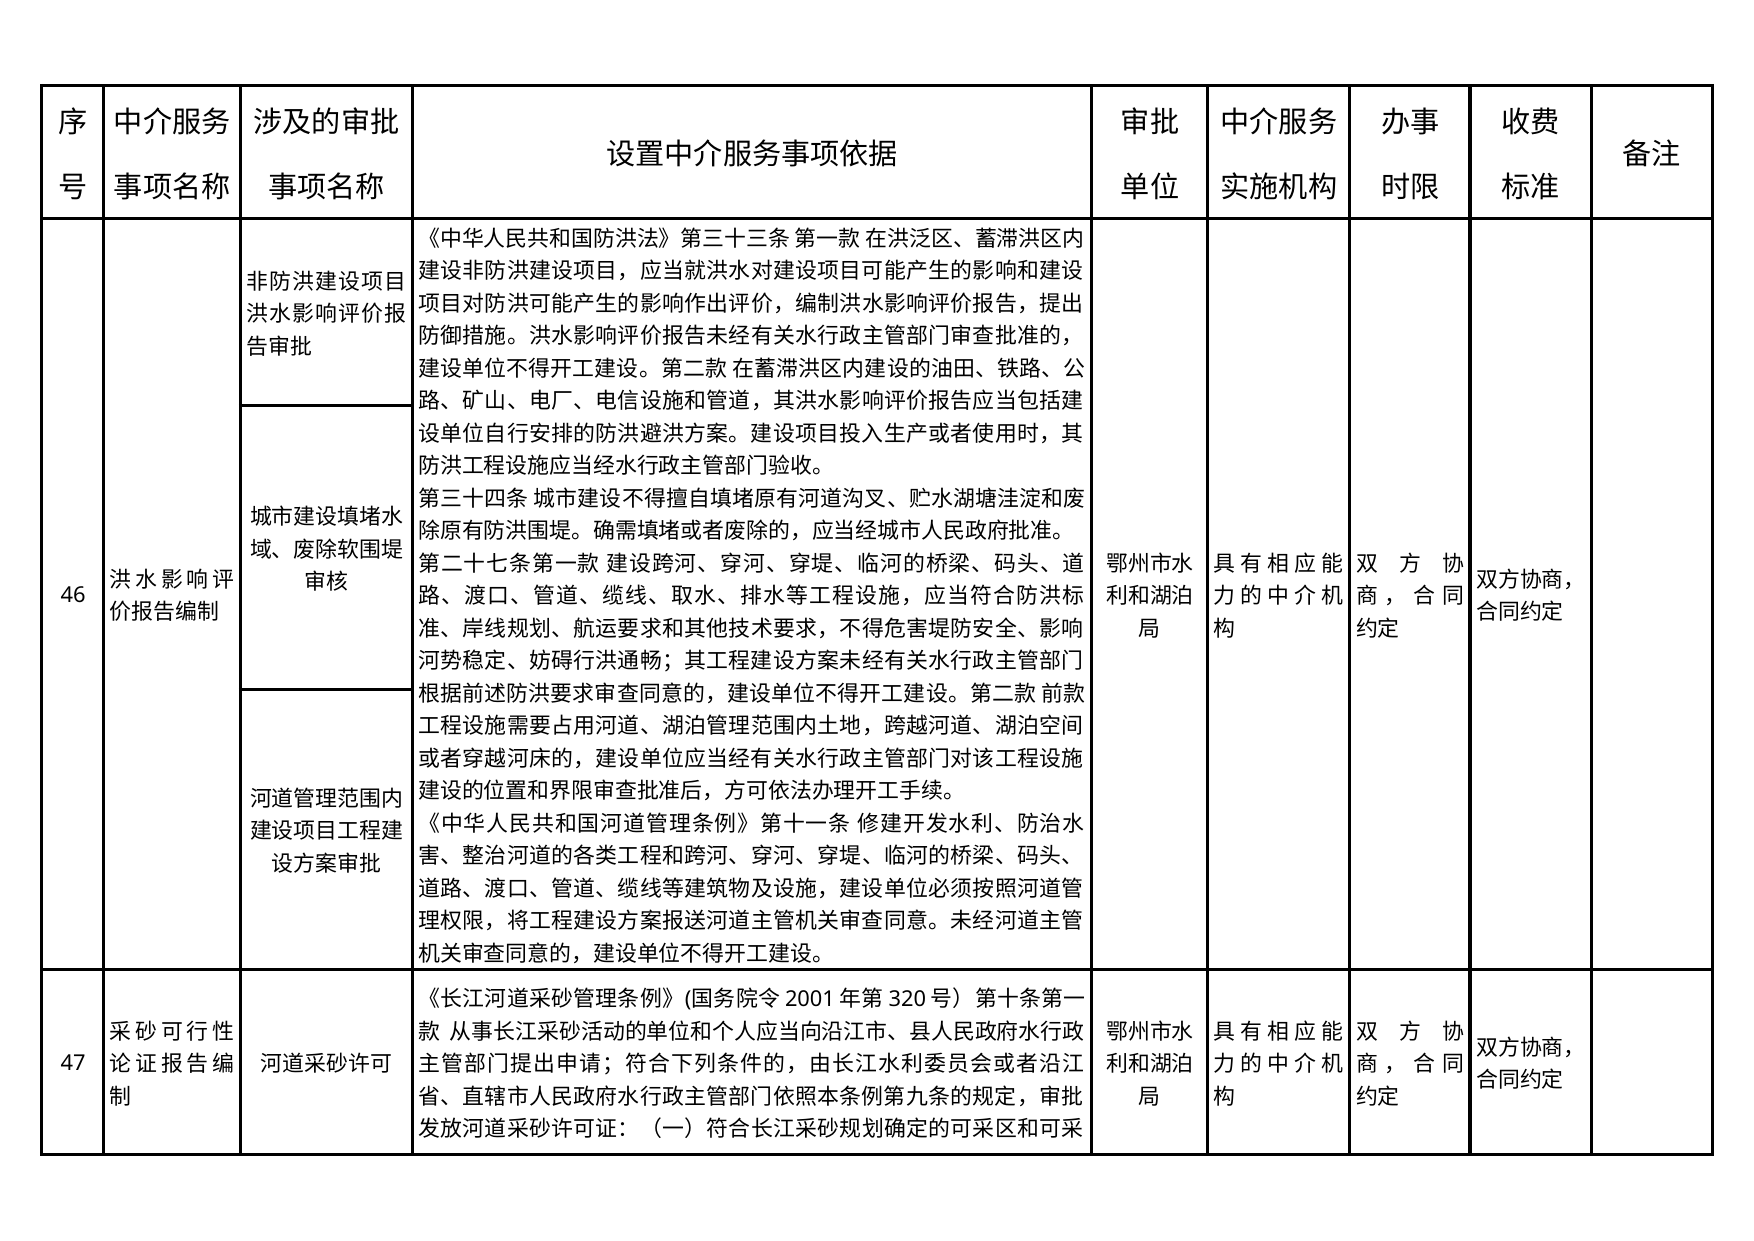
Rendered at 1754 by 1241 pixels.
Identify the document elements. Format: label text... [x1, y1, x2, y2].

table_cell 非防洪建设项目洪水影响评价报告审批 [242, 220, 411, 404]
table_cell 《中华人民共和国防洪法》第三十三条 第一款 在洪泛区、蓄滞洪区内建设非防洪建设项目，应当就洪水对建设项目可能产生的影响和建设项目对防洪可能产生的影响作出评价，编制洪水影响评价报告，提出防御措施。洪水影响评价报告未经有关水行政主管部门审查批准的，建设单位不得开工建设。第二款 在蓄滞洪区内建设的油田、铁路、公路、矿山、电厂、电信设施和管道，其洪水影响评价报告应当包括建设单位自行安排的防洪避洪方案。建设项目投入生产或者使用时，其防洪工程设施应当经水行政主管部门验收。 第三十四条 城市建设不得擅自填堵原有河道沟叉、贮水湖塘洼淀和废除原有防洪围堤。确需填堵或者废除的，应当经城市人民政府批准。 第二十七条第一款 建设跨河、穿河、穿堤、临河的桥梁、码头、道路、渡口、管道、缆线、取水、排水等工程设施，应当符合防洪标准、岸线规划、航运要求和其他技术要求，不得危害堤防安全、影响河势稳定、妨碍行洪通畅；其工程建设方案未经有关水行政主管部门根据前述防洪要求审查同意的，建设单位不得开工建设。第二款 前款工程设施需要占用河道、湖泊管理范围内土地，跨越河道、湖泊空间或者穿越河床的，建设单位应当经有关水行政主管部门对该工程设施建设的位置和界限审查批准后，方可依法办理开工手续。 《中华人民共和国河道管理条例》第十一条 修建开发水利、防治水害、整治河道的各类工程和跨河、穿河、穿堤、临河的桥梁、码头、道路、渡口、管道、缆线等建筑物及设施，建设单位必须按照河道管理权限，将工程建设方案报送河道主管机关审查同意。未经河道主管机关审查同意的，建设单位不得开工建设。 [414, 220, 1090, 968]
table_header 序号 [43, 87, 102, 217]
table_cell 46 [43, 220, 102, 968]
table_cell 采砂可行性论证报告编制 [105, 971, 239, 1153]
table_cell 具有相应能力的中介机构 [1209, 971, 1348, 1153]
table_cell 河道管理范围内建设项目工程建设方案审批 [242, 691, 411, 968]
table_cell [1593, 220, 1711, 968]
table_cell 47 [43, 971, 102, 1153]
table_header 收费 标准 [1472, 87, 1590, 217]
table_header 设置中介服务事项依据 [414, 87, 1090, 217]
table_cell 双方协商，合同约定 [1351, 971, 1468, 1153]
table_header 中介服务 实施机构 [1209, 87, 1348, 217]
table_header 审批 单位 [1093, 87, 1206, 217]
table_cell 双方协商，合同约定 [1472, 220, 1590, 968]
table_header 备注 [1593, 87, 1711, 217]
table_cell 鄂州市水利和湖泊局 [1093, 971, 1206, 1153]
table_header 涉及的审批 事项名称 [242, 87, 411, 217]
table_cell [1593, 971, 1711, 1153]
table_cell 鄂州市水利和湖泊局 [1093, 220, 1206, 968]
table_cell 河道采砂许可 [242, 971, 411, 1153]
table_header 办事 时限 [1351, 87, 1468, 217]
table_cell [414, 971, 1090, 1153]
table_cell 城市建设填堵水域、废除软围堤审核 [242, 407, 411, 688]
table_cell 双方协商，合同约定 [1472, 971, 1590, 1153]
table_cell 具有相应能力的中介机构 [1209, 220, 1348, 968]
table_header 中介服务 事项名称 [105, 87, 239, 217]
table_cell 洪水影响评价报告编制 [105, 220, 239, 968]
table_cell 双方协商，合同约定 [1351, 220, 1468, 968]
